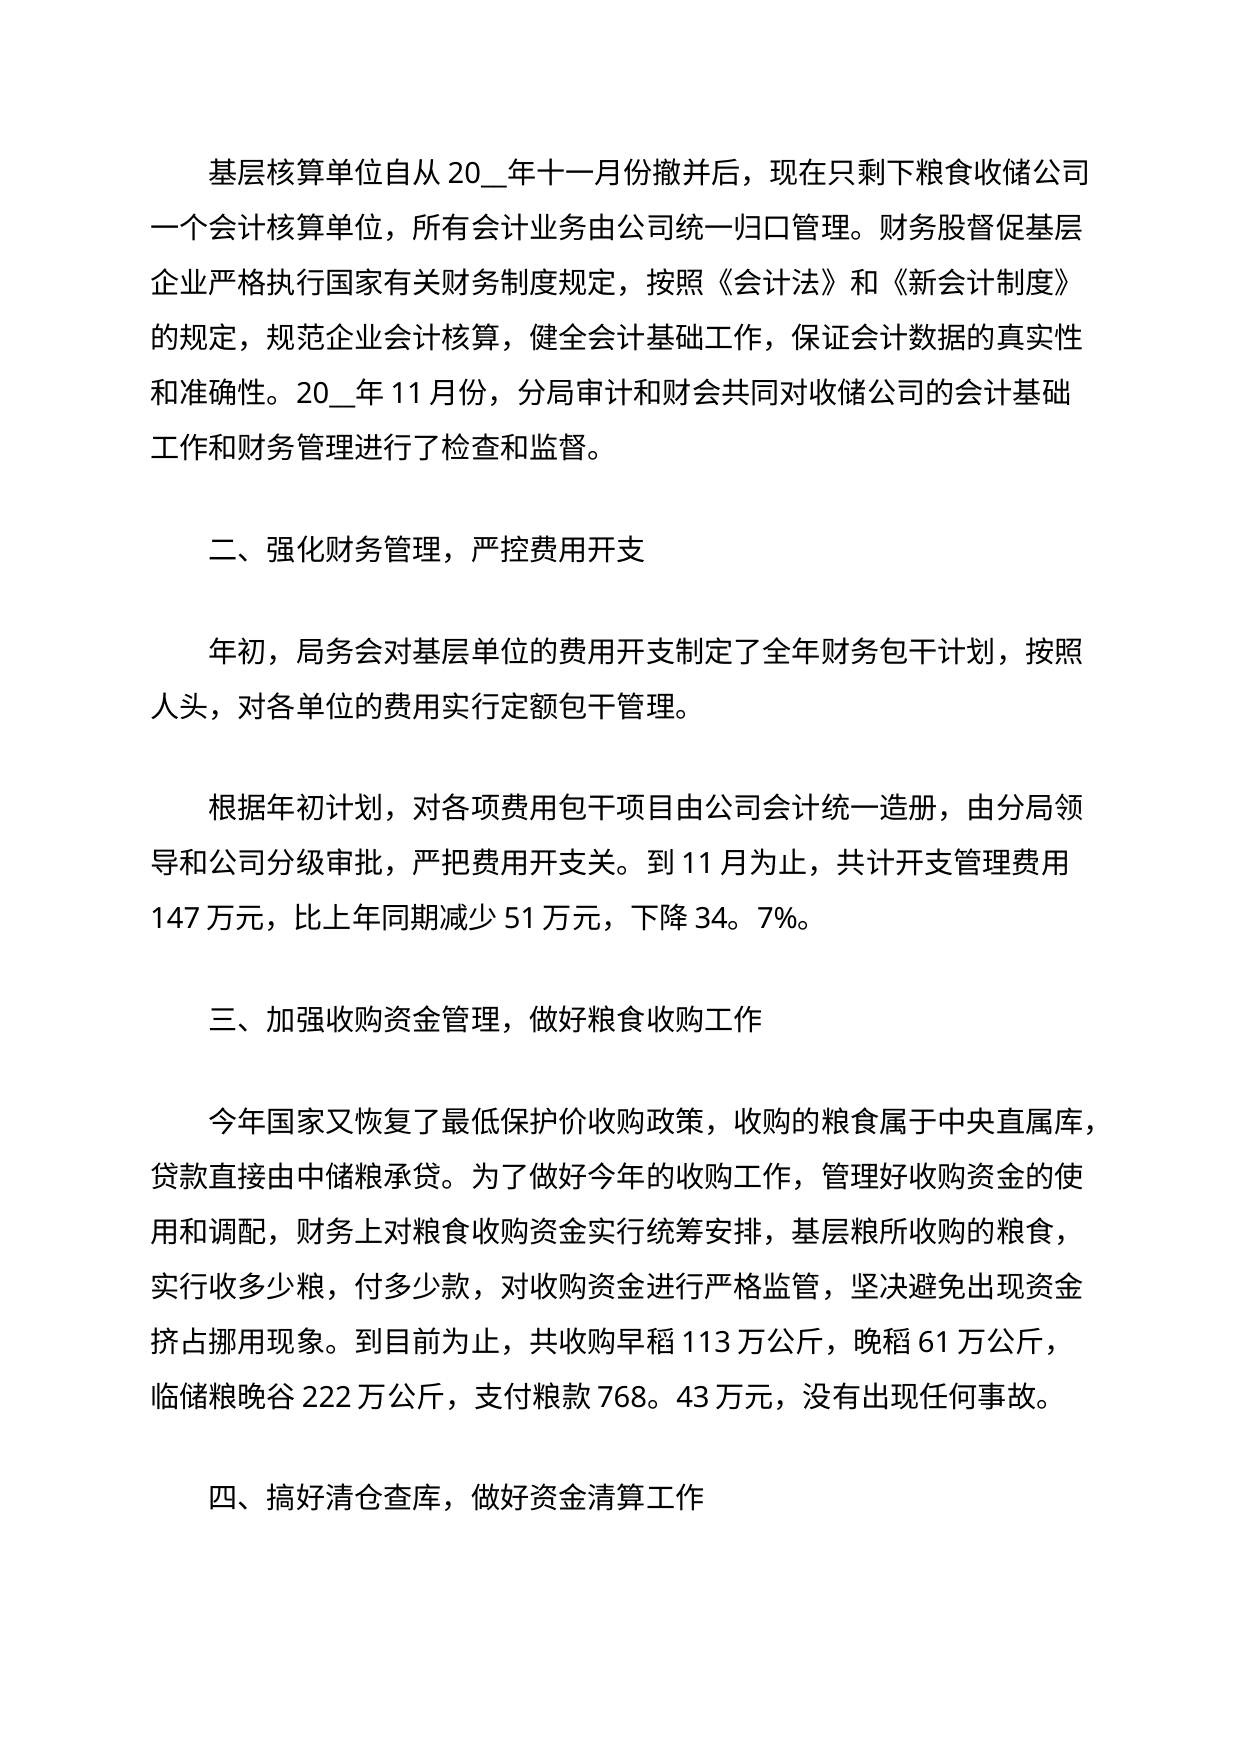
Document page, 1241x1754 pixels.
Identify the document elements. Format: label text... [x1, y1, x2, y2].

text 今年国家又恢复了最低保护价收购政策，收购的粮食属于中央直属库，贷款直接由中储粮承贷。为了做好今年的收购工作，管理好收购资金的使用和调配，财务上对粮食收购资金实行统筹安排，基层粮所收购的粮食，实行收多少粮，付多少款，对收购资金进行严格监管，坚决避免出现资金挤占挪用现象。到目前为止，共收购早稻113万公斤，晚稻61万公斤，临储粮晚谷222万公斤，支付粮款768。43万元，没有出现任何事故。 [150, 1098, 1090, 1416]
text 三、加强收购资金管理，做好粮食收购工作 [150, 997, 1090, 1039]
text 四、搞好清仓查库，做好资金清算工作 [150, 1475, 1090, 1517]
text 二、强化财务管理，严控费用开支 [150, 526, 1090, 569]
text 基层核算单位自从20__年十一月份撤并后，现在只剩下粮食收储公司一个会计核算单位，所有会计业务由公司统一归口管理。财务股督促基层企业严格执行国家有关财务制度规定，按照《会计法》和《新会计制度》的规定，规范企业会计核算，健全会计基础工作，保证会计数据的真实性和准确性。20__年11月份，分局审计和财会共同对收储公司的会计基础工作和财务管理进行了检查和监督。 [150, 150, 1090, 467]
text 年初，局务会对基层单位的费用开支制定了全年财务包干计划，按照人头，对各单位的费用实行定额包干管理。 [150, 628, 1090, 725]
text 根据年初计划，对各项费用包干项目由公司会计统一造册，由分局领导和公司分级审批，严把费用开支关。到11月为止，共计开支管理费用147万元，比上年同期减少51万元，下降34。7%。 [150, 785, 1090, 937]
